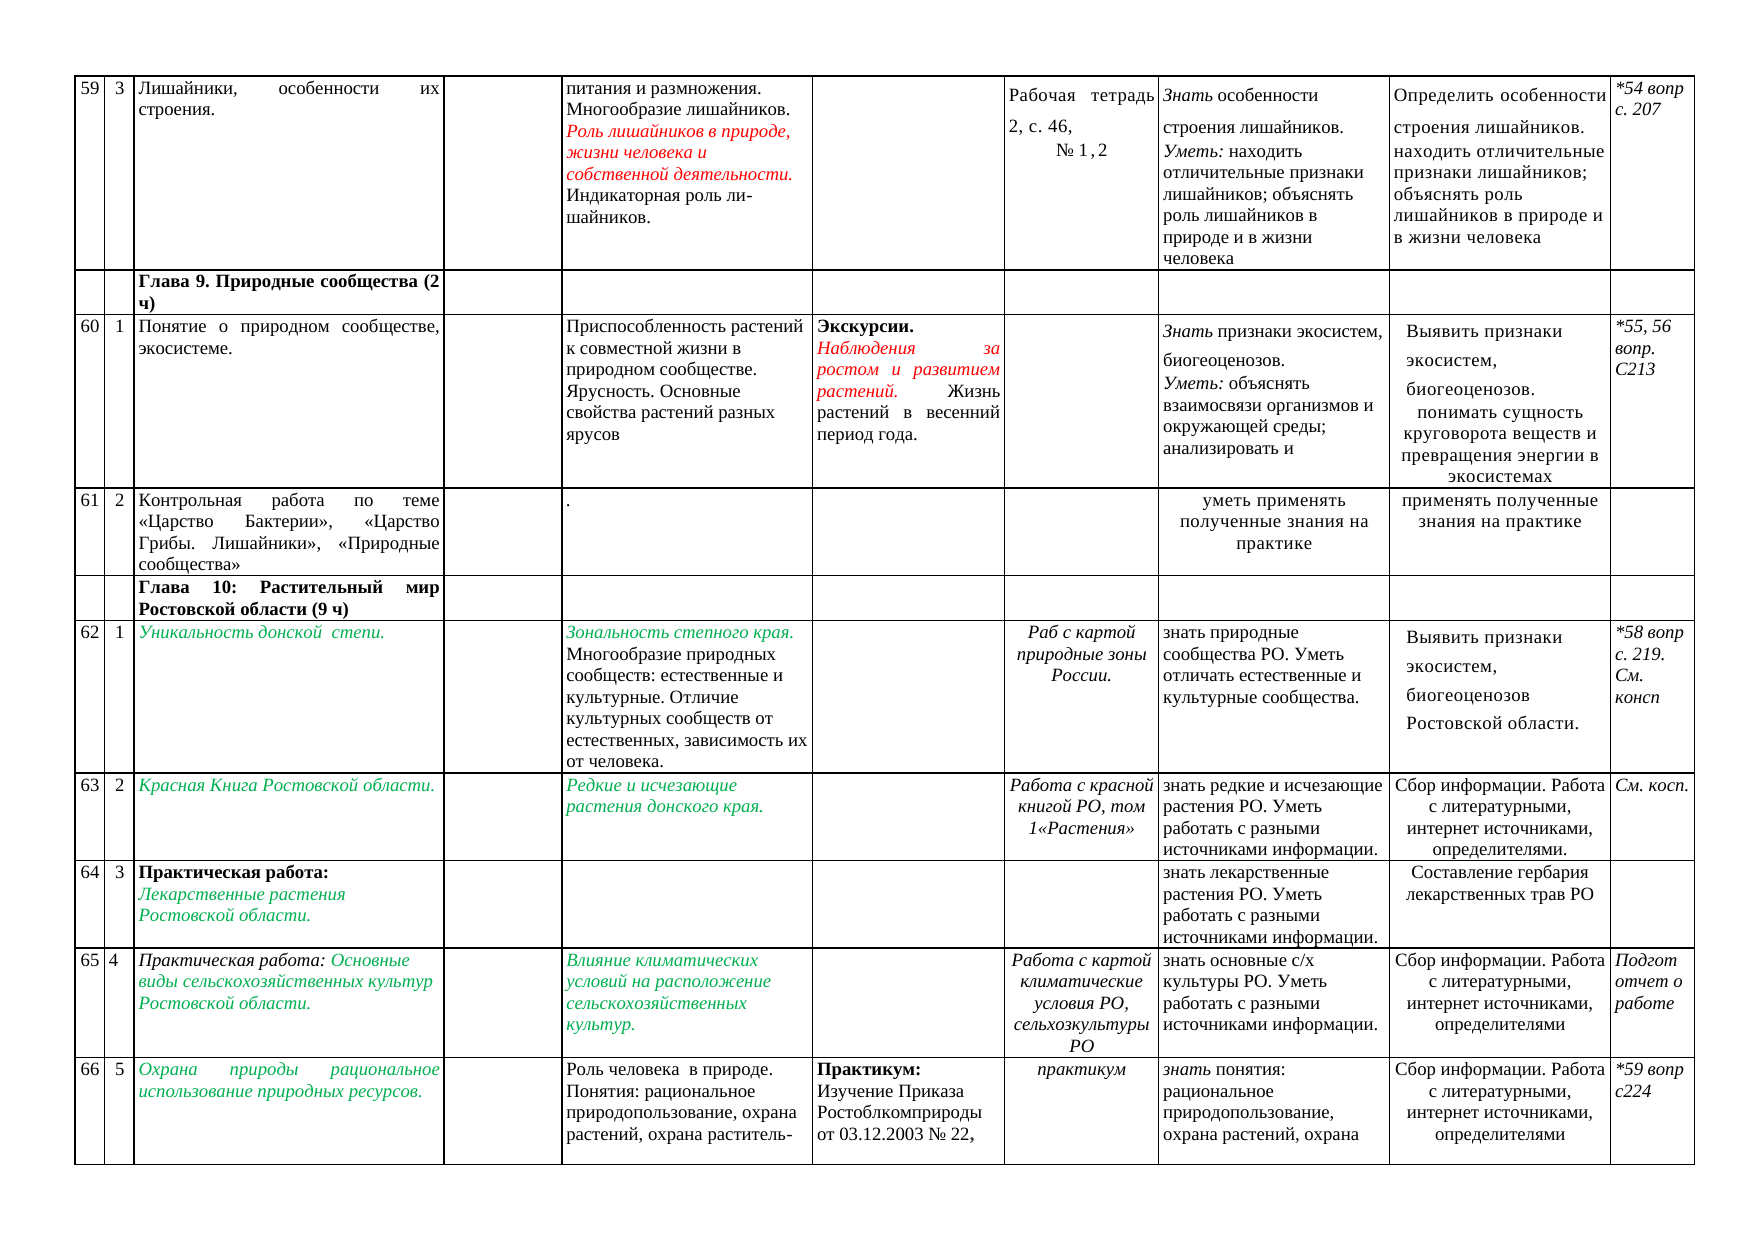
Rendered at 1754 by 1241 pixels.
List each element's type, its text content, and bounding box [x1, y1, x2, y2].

table_cell *55, 56 вопр. С213 [1611, 315, 1694, 487]
table_cell [1390, 576, 1610, 619]
table_cell [1611, 489, 1694, 575]
table_cell Выявить признаки экосистем, биогеоценозов. понимать сущность круговорота веществ и превращения энергии в экосистемах [1390, 315, 1610, 487]
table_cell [135, 1058, 443, 1164]
table_cell [1005, 861, 1158, 947]
table_cell [445, 861, 561, 947]
table_cell [76, 271, 104, 313]
table_cell Практическая работа: Лекарственные растения Ростовской области. [135, 861, 443, 947]
table_cell [1611, 861, 1694, 947]
table_cell [563, 861, 812, 947]
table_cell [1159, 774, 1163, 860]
table_cell [813, 861, 1004, 947]
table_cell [1390, 1058, 1610, 1164]
table_cell [445, 621, 561, 772]
table_cell применять полученные знания на практике [1390, 489, 1610, 575]
table_cell Определить особенности строения лишайников. находить отличительные признаки лишайников; объяснять роль лишайников в природе и в жизни человека [1390, 77, 1610, 269]
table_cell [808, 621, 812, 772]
table_cell знать природные сообщества РО. Уметь отличать естественные и культурные сообщества. [1159, 621, 1389, 772]
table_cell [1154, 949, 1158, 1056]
table_cell 64 [76, 861, 104, 947]
table_cell *54 вопр с. 207 [1611, 77, 1694, 269]
table_cell [76, 576, 104, 619]
table_cell Знать особенности строения лишайников. Уметь: находить отличительные признаки лишайников; объяснять роль лишайников в природе и в жизни человека [1159, 77, 1389, 269]
table_cell [1159, 576, 1389, 619]
table_cell См. косп. [1611, 774, 1694, 860]
table_cell 2 [105, 774, 133, 860]
table_cell Сбор информации. Работа с литературными, интернет источниками, определителями [1390, 949, 1610, 1056]
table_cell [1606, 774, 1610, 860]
table_cell практикум [1005, 1058, 1158, 1164]
table_cell [813, 774, 1004, 860]
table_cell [813, 1058, 1004, 1164]
table_cell 5 [105, 1058, 133, 1164]
table_cell Выявить признаки экосистем, биогеоценозов Ростовской области. [1390, 621, 1610, 772]
table_cell Подгот отчет о работе [1611, 949, 1694, 1056]
table_cell [445, 315, 561, 487]
table_cell Лишайники, особенности их строения. [135, 77, 443, 269]
table_cell [105, 576, 133, 619]
table_cell Работа с красной книгой РО, том 1«Растения» [1005, 774, 1158, 860]
table_cell 1 [105, 315, 133, 487]
table_cell [1005, 271, 1158, 313]
table_cell [445, 77, 561, 269]
table_cell [1611, 271, 1694, 313]
table_cell Раб с картой природные зоны России. [1005, 621, 1158, 772]
table_cell Приспособленность растений к совместной жизни в природном сообществе. Ярусность. Основные свойства растений разных ярусов [563, 315, 812, 487]
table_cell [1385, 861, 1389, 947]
table_cell Влияние климатических условий на расположение сельскохозяйственных культур. [563, 949, 812, 1056]
table_cell . [563, 489, 812, 575]
table_cell питания и размножения. Многообразие лишайников. Роль лишайников в природе, жизни человека и собственной деятельности. Индикаторная роль лишайников. [563, 77, 812, 269]
table_cell [813, 77, 1004, 269]
table_cell [1390, 271, 1610, 313]
table_cell [445, 576, 561, 619]
table_cell [445, 949, 561, 1056]
table_cell Красная Книга Ростовской области. [135, 774, 443, 860]
table_cell [813, 489, 1004, 575]
table_cell [445, 271, 561, 313]
table_cell [445, 489, 561, 575]
table_cell [1005, 489, 1158, 575]
table_cell Понятие о природном сообществе, экосистеме. [135, 315, 443, 487]
table_cell 1 [105, 621, 133, 772]
table_cell Практическая работа: Основные виды сельскохозяйственных культур Ростовской области. [135, 949, 443, 1056]
table_cell *58 вопр с. 219. См. консп [1611, 621, 1694, 772]
table_cell *59 вопр с224 [1611, 1058, 1694, 1164]
table_cell [813, 949, 1004, 1056]
table_cell 4 [105, 949, 133, 1056]
table_cell Рабочая тетрадь 2, с. 46, № 1,2 [1005, 77, 1158, 269]
table_cell Знать признаки экосистем, биогеоценозов. Уметь: объяснять взаимосвязи организмов и окружающей среды; анализировать и [1159, 315, 1389, 487]
table_cell [813, 271, 1004, 313]
table_cell знать основные с/х культуры РО. Уметь работать с разными источниками информации. [1159, 949, 1389, 1056]
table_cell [1159, 1058, 1389, 1164]
table_cell Уникальность донской степи. [135, 621, 443, 772]
table_cell 59 [76, 77, 104, 269]
table_cell 3 [105, 77, 133, 269]
table_cell Редкие и исчезающие растения донского края. [563, 774, 812, 860]
table_cell [445, 774, 561, 860]
table_cell Составление гербария лекарственных трав РО [1390, 861, 1610, 947]
table_cell [563, 576, 812, 619]
table_cell [105, 271, 133, 313]
table_cell 65 [76, 949, 104, 1056]
table_cell 66 [76, 1058, 104, 1164]
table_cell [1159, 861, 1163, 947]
table_cell 2 [105, 489, 133, 575]
table_cell [1005, 576, 1158, 619]
table_cell 3 [105, 861, 133, 947]
table_cell [1159, 271, 1389, 313]
table_cell 62 [76, 621, 104, 772]
table_cell 61 [76, 489, 104, 575]
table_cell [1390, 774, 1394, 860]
table_cell 63 [76, 774, 104, 860]
table_cell [813, 576, 1004, 619]
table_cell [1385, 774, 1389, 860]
table_cell 60 [76, 315, 104, 487]
table_cell [813, 621, 1004, 772]
table_cell [1005, 315, 1158, 487]
table_cell [1611, 576, 1694, 619]
table_cell уметь применять полученные знания на практике [1159, 489, 1389, 575]
table_cell [445, 1058, 561, 1164]
table_cell Экскурсии. Наблюдения за ростом и развитием растений. Жизнь растений в весенний период года. [813, 315, 1004, 487]
table_cell [563, 271, 812, 313]
